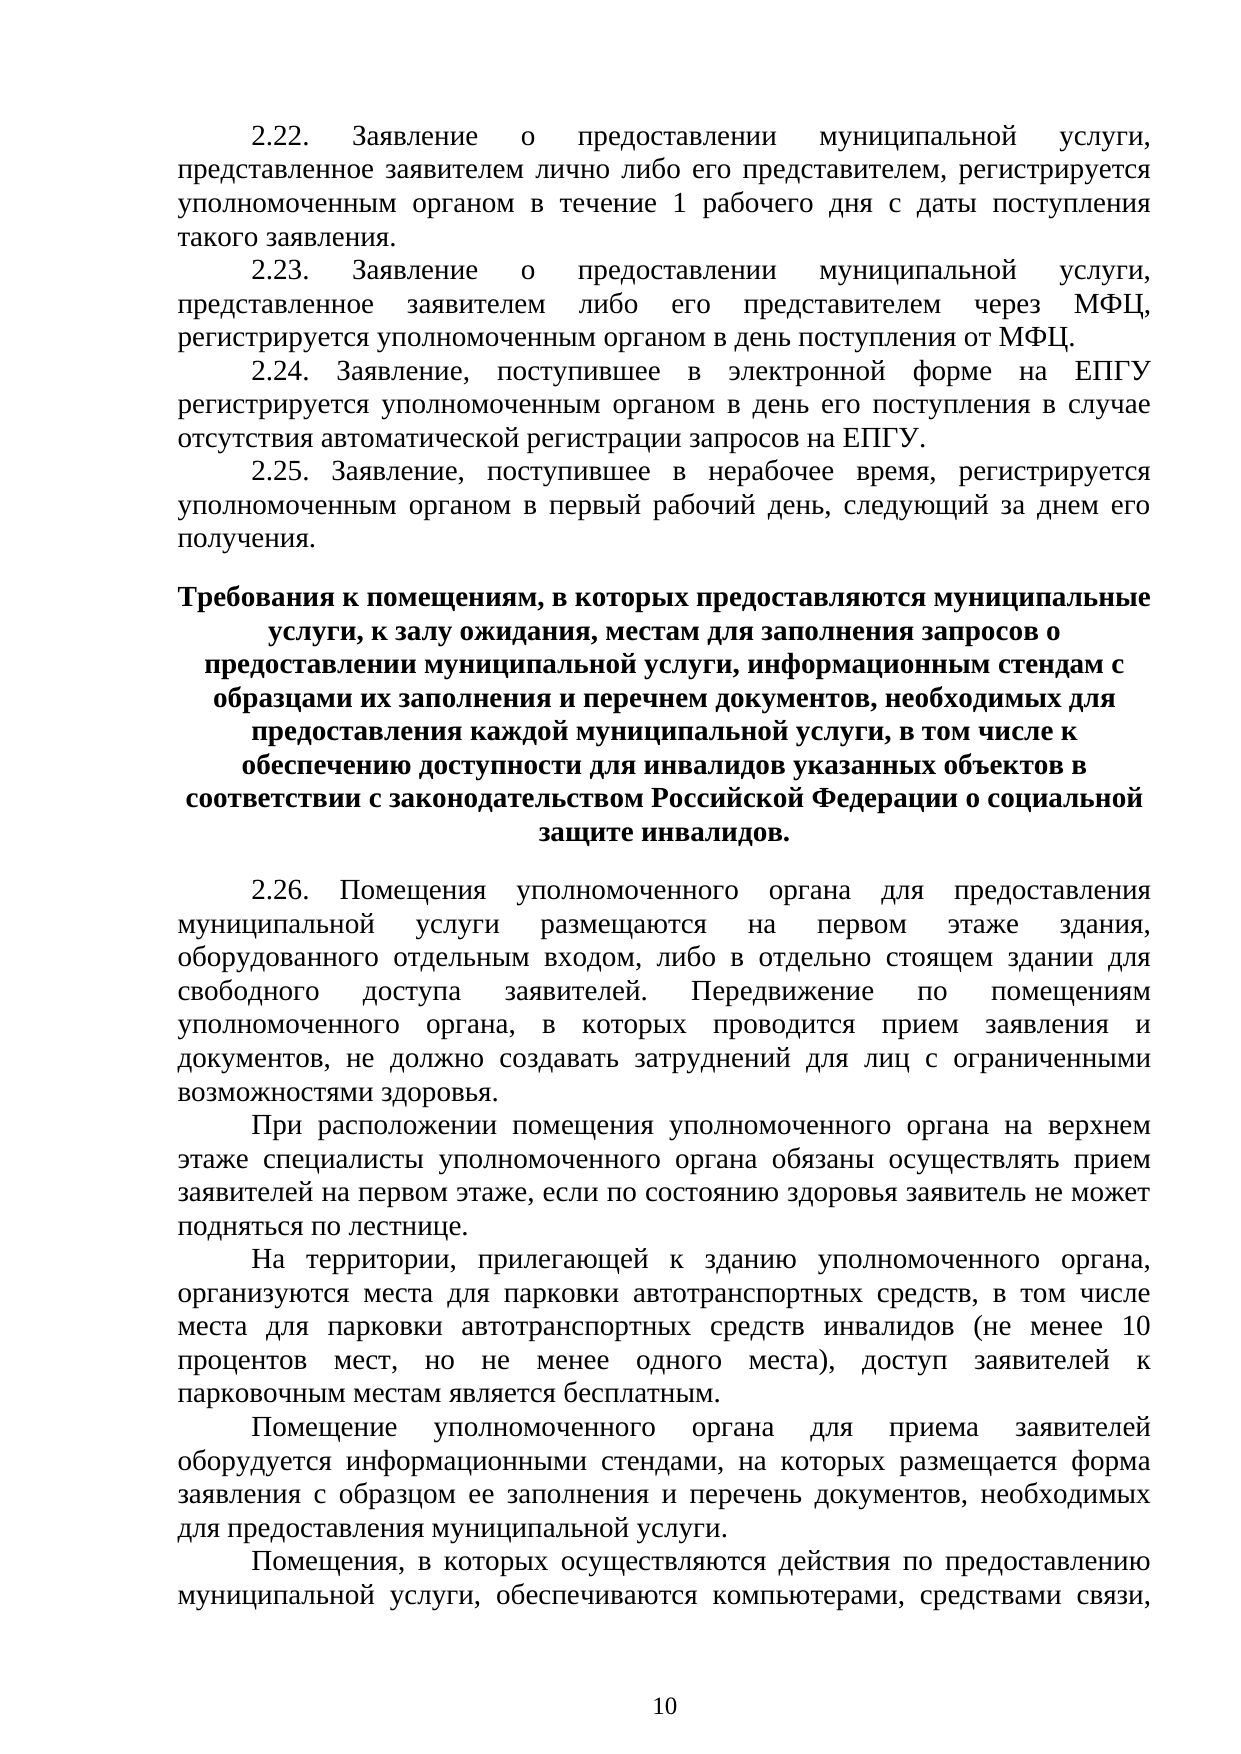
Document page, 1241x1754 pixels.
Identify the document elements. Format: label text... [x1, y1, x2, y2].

text 2.25. Заявление, поступившее в нерабочее время, регистрируется уполномоченным органом в первый рабочий день, следующий за днем его получения. [177, 453, 1152, 554]
text При расположении помещения уполномоченного органа на верхнем этаже специалисты уполномоченного органа обязаны осуществлять прием заявителей на первом этаже, если по состоянию здоровья заявитель не может подняться по лестнице. [177, 1107, 1152, 1241]
text 2.26. Помещения уполномоченного органа для предоставления муниципальной услуги размещаются на первом этаже здания, оборудованного отдельным входом, либо в отдельно стоящем здании для свободного доступа заявителей. Передвижение по помещениям уполномоченного органа, в которых проводится прием заявления и документов, не должно создавать затруднений для лиц с ограниченными возможностями здоровья. [177, 872, 1152, 1107]
text Помещение уполномоченного органа для приема заявителей оборудуется информационными стендами, на которых размещается форма заявления с образцом ее заполнения и перечень документов, необходимых для предоставления муниципальной услуги. [177, 1409, 1152, 1543]
text 2.23. Заявление о предоставлении муниципальной услуги, представленное заявителем либо его представителем через МФЦ, регистрируется уполномоченным органом в день поступления от МФЦ. [177, 252, 1152, 353]
text Требования к помещениям, в которых предоставляются муниципальные услуги, к залу ожидания, местам для заполнения запросов о предоставлении муниципальной услуги, информационным стендам с образцами их заполнения и перечнем документов, необходимых для предоставления каждой муниципальной услуги, в том числе к обеспечению доступности для инвалидов указанных объектов в соответствии с законодательством Российской Федерации о социальной защите инвалидов. [177, 579, 1152, 847]
text 2.22. Заявление о предоставлении муниципальной услуги, представленное заявителем лично либо его представителем, регистрируется уполномоченным органом в течение 1 рабочего дня с даты поступления такого заявления. [177, 118, 1152, 252]
text 2.24. Заявление, поступившее в электронной форме на ЕПГУ регистрируется уполномоченным органом в день его поступления в случае отсутствия автоматической регистрации запросов на ЕПГУ. [177, 353, 1152, 453]
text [177, 1543, 1152, 1610]
text На территории, прилегающей к зданию уполномоченного органа, организуются места для парковки автотранспортных средств, в том числе места для парковки автотранспортных средств инвалидов (не менее 10 процентов мест, но не менее одного места), доступ заявителей к парковочным местам является бесплатным. [177, 1241, 1152, 1409]
